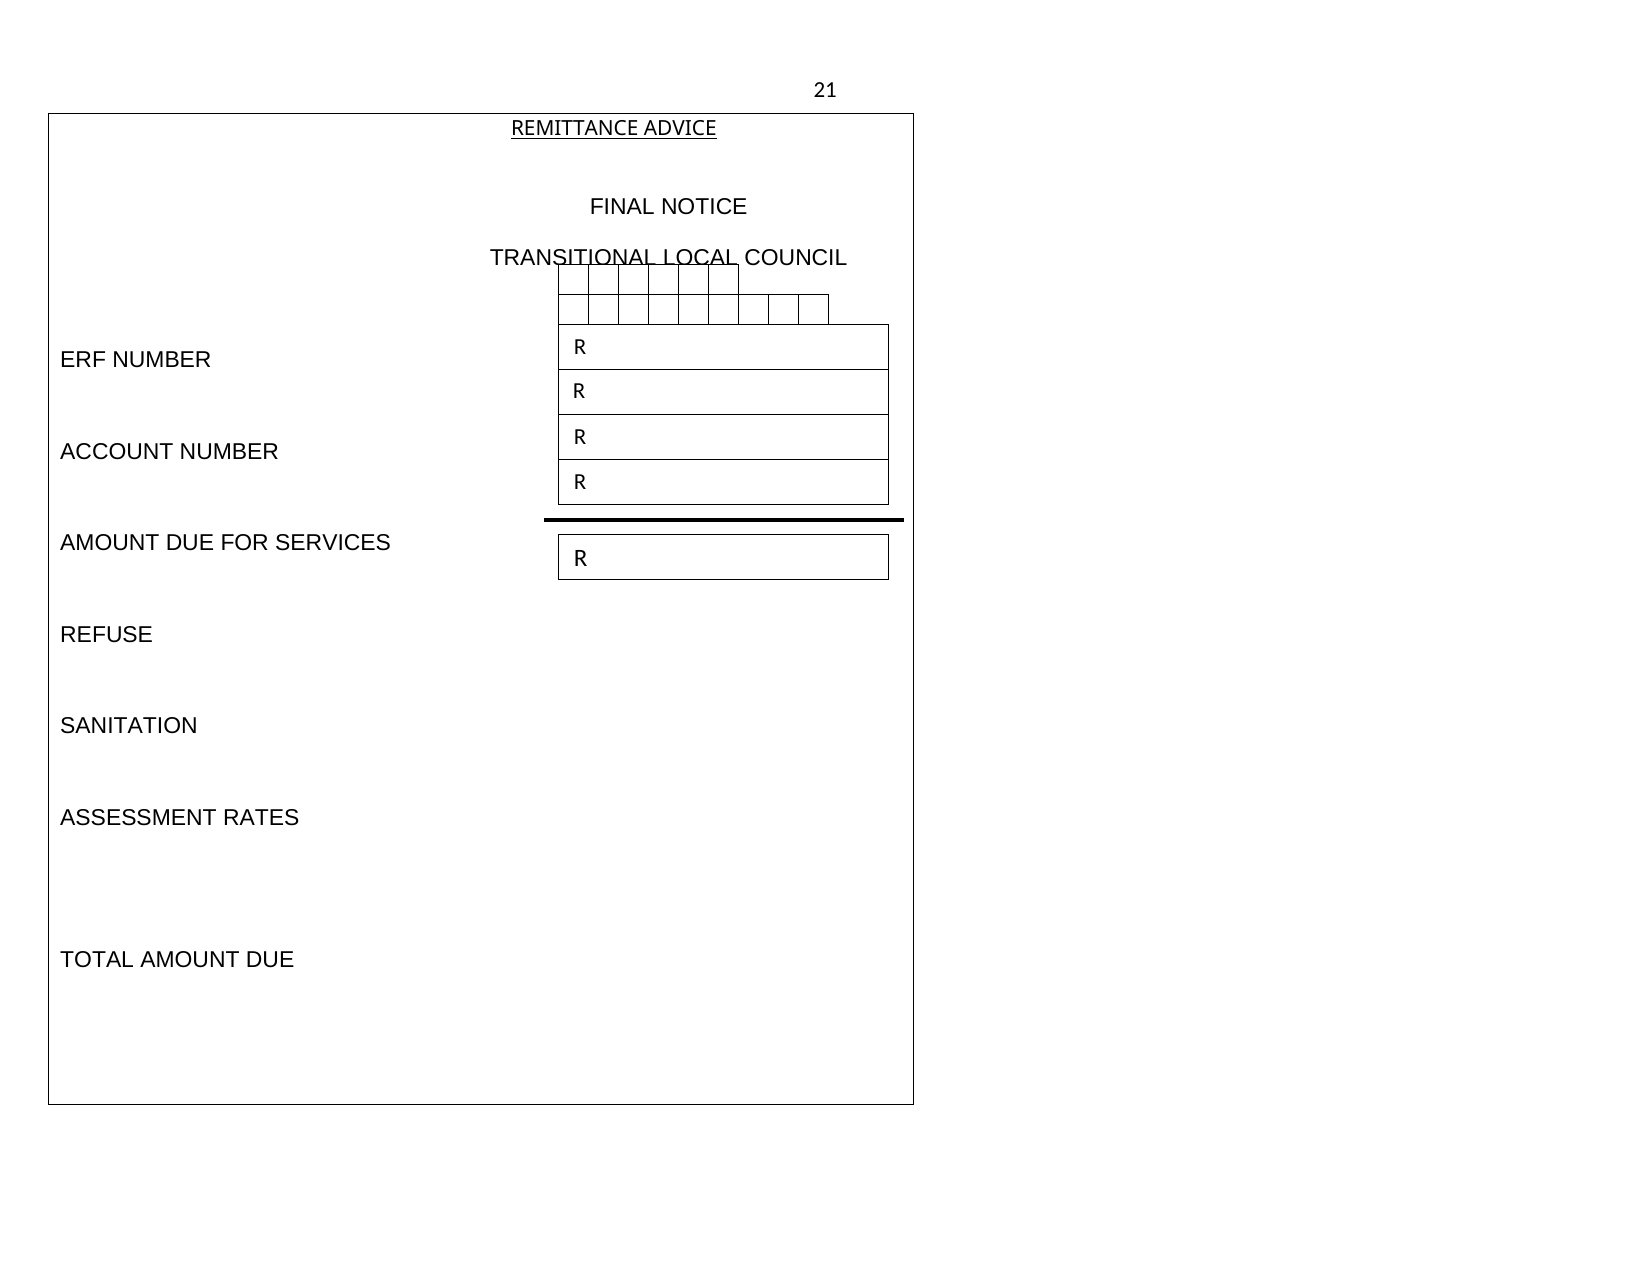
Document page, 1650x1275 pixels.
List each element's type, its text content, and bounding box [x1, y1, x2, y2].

table_header REMITTANCE ADVICE FINAL NOTICE TRANSITIONAL LOCAL COUNCIL ERF NUMBER ACCOUNT NUMBER AMOUNT DUE FOR SERVICES REFUSE SANITATION ASSESSMENT RATES TOTAL AMOUNT DUE [49, 114, 913, 1104]
